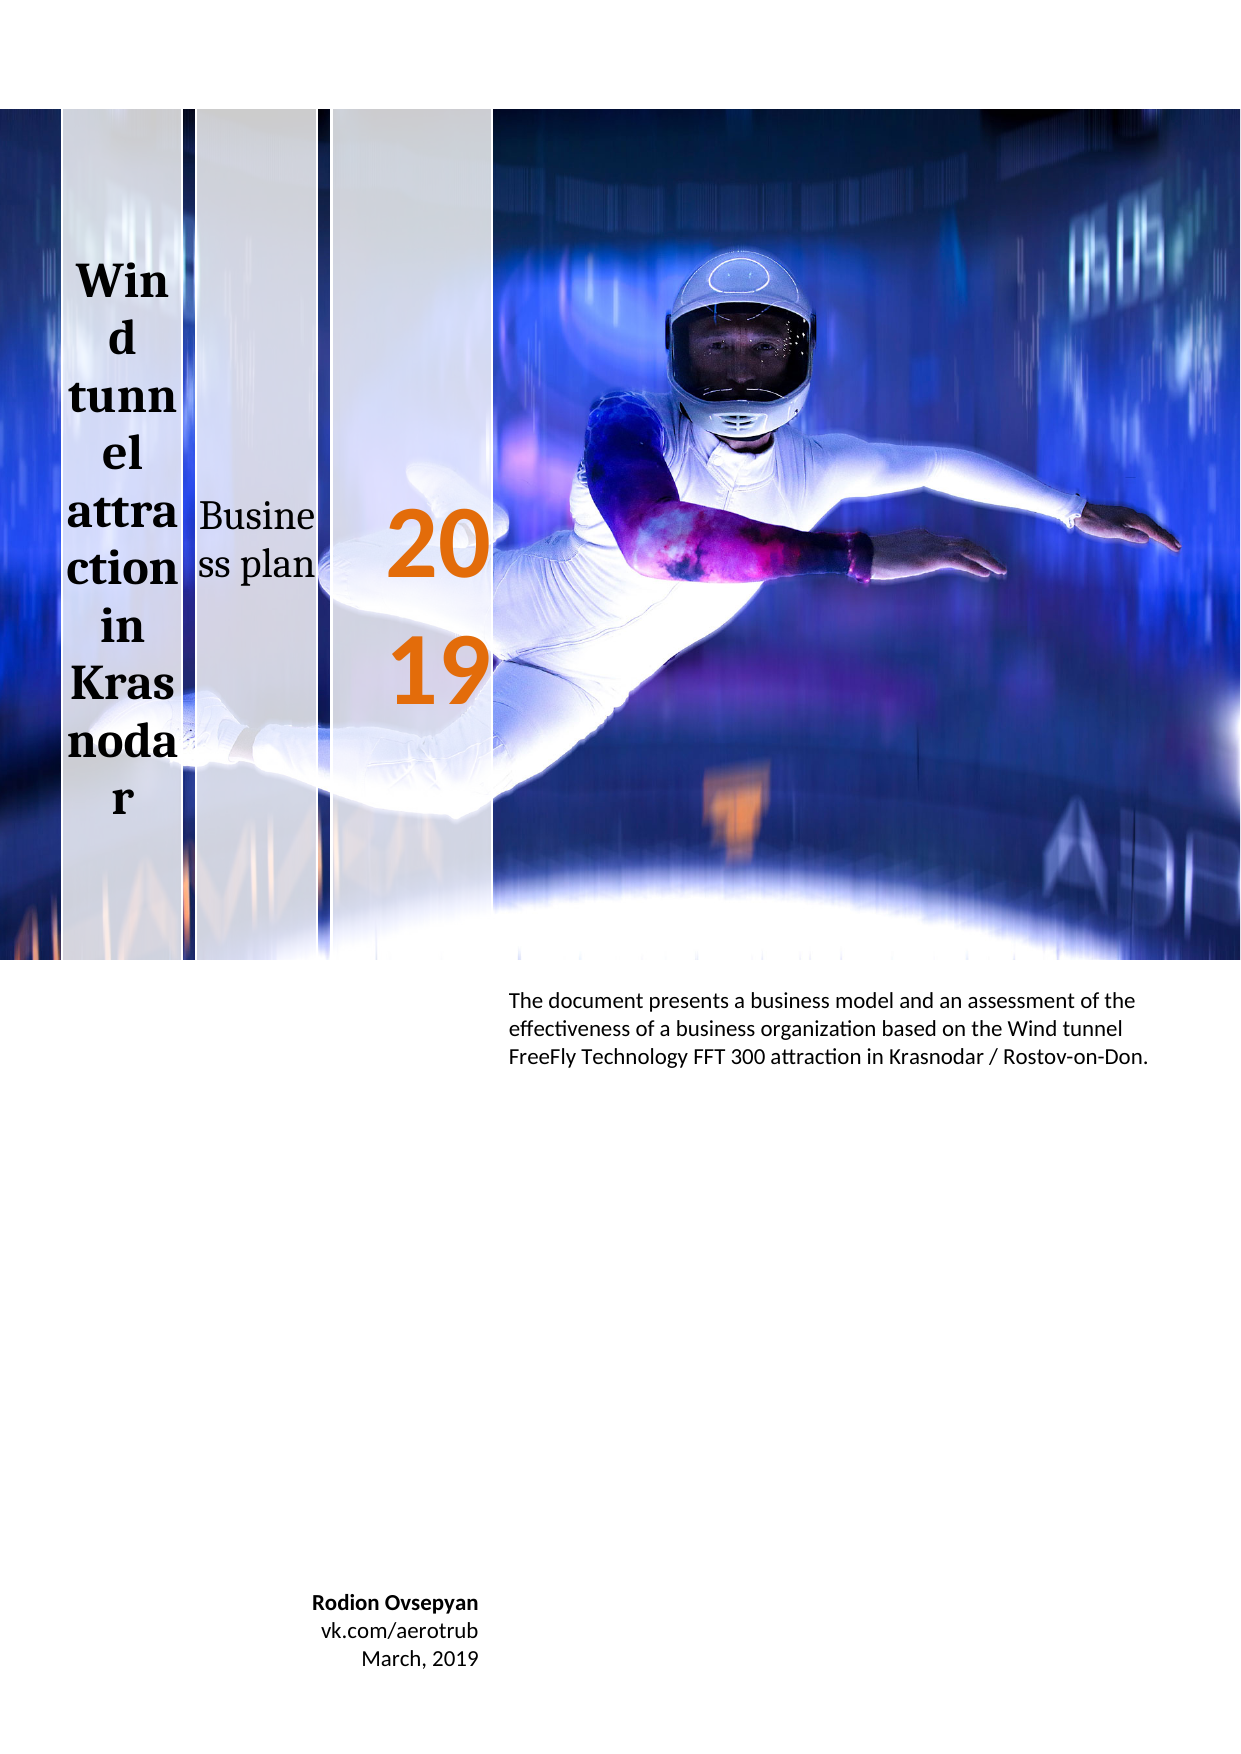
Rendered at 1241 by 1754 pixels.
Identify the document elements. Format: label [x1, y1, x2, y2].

picture [318, 109, 330, 960]
picture [0, 109, 61, 960]
picture [183, 109, 195, 960]
picture [493, 109, 1241, 960]
